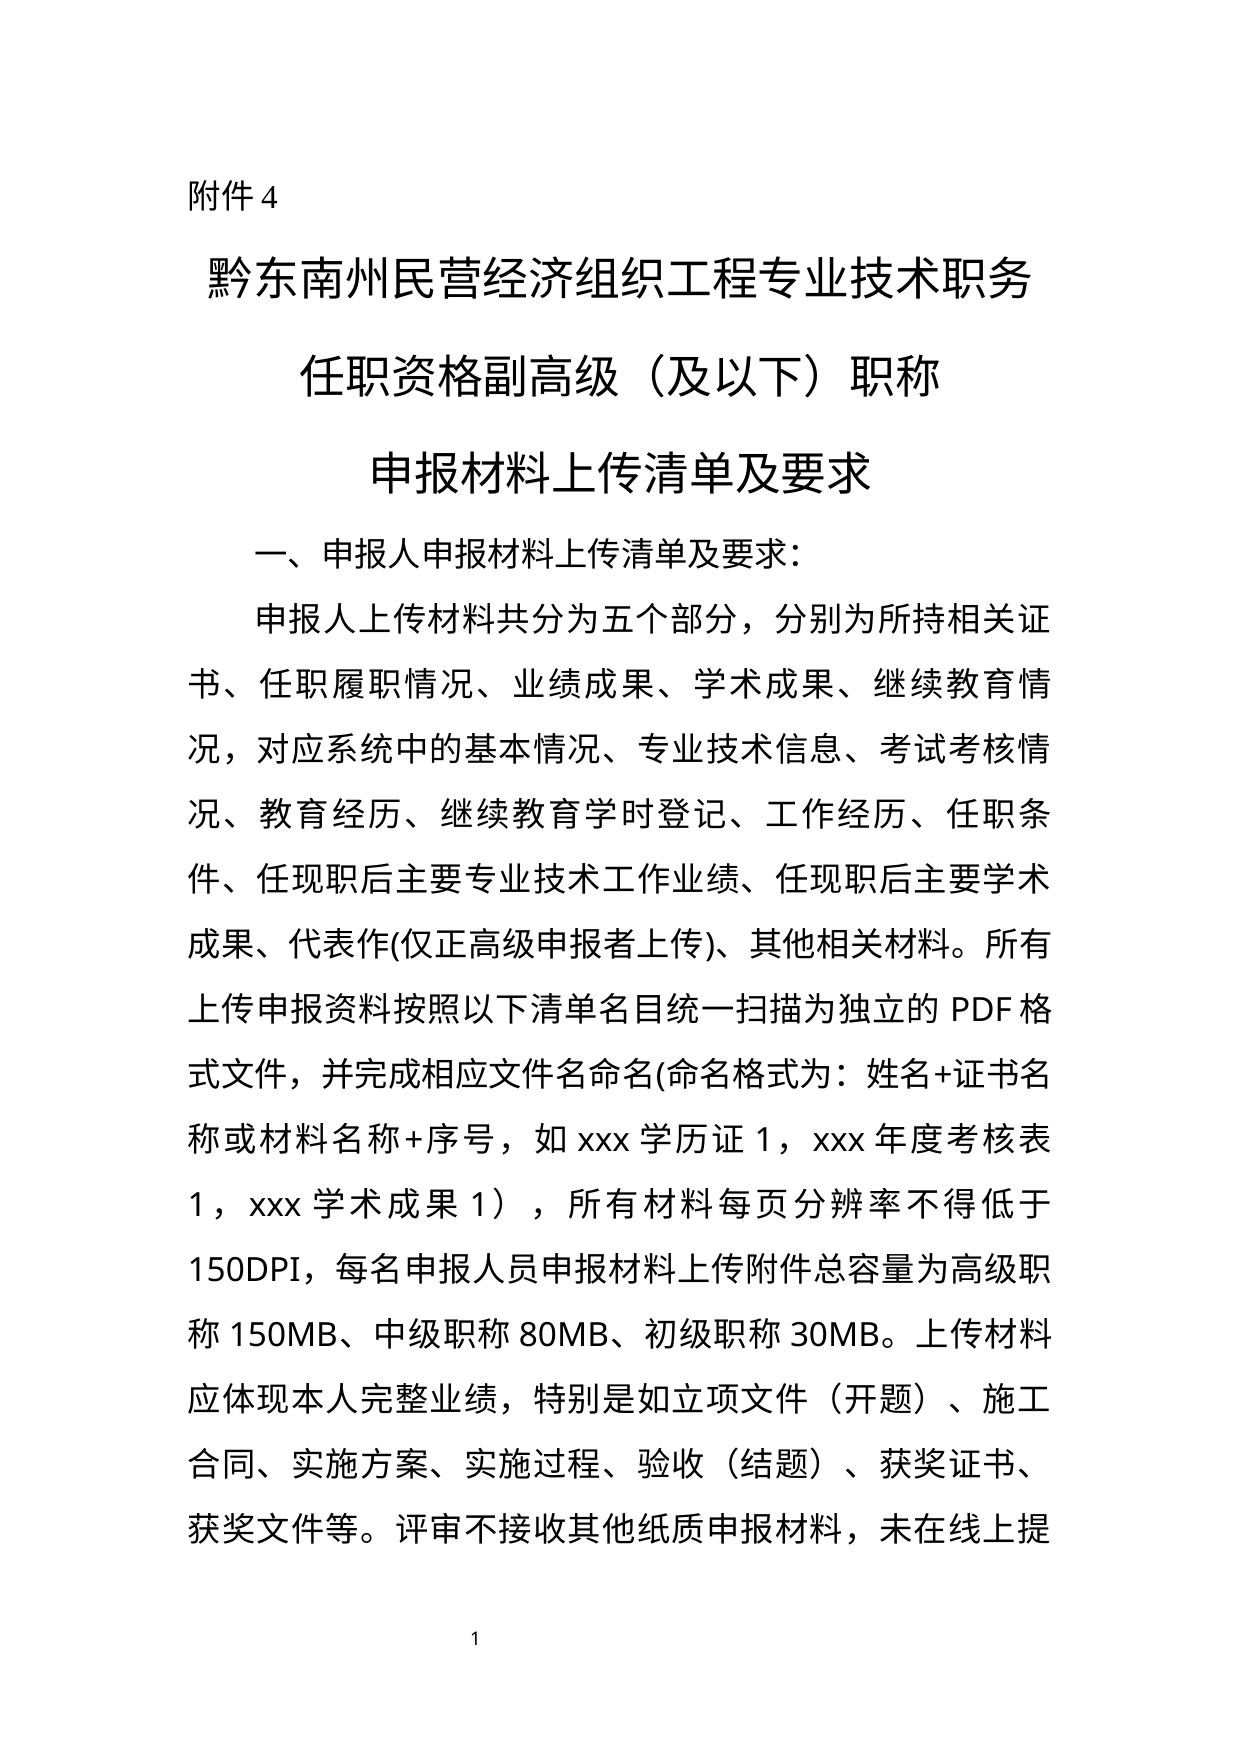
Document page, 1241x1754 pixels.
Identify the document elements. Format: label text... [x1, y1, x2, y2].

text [187, 584, 1053, 1559]
list 一、申报人申报材料上传清单及要求： [187, 519, 1053, 584]
text 附件4 [187, 162, 1053, 227]
text 黔东南州民营经济组织工程专业技术职务任职资格副高级（及以下）职称 [187, 227, 1053, 422]
text 申报材料上传清单及要求 [187, 422, 1053, 519]
